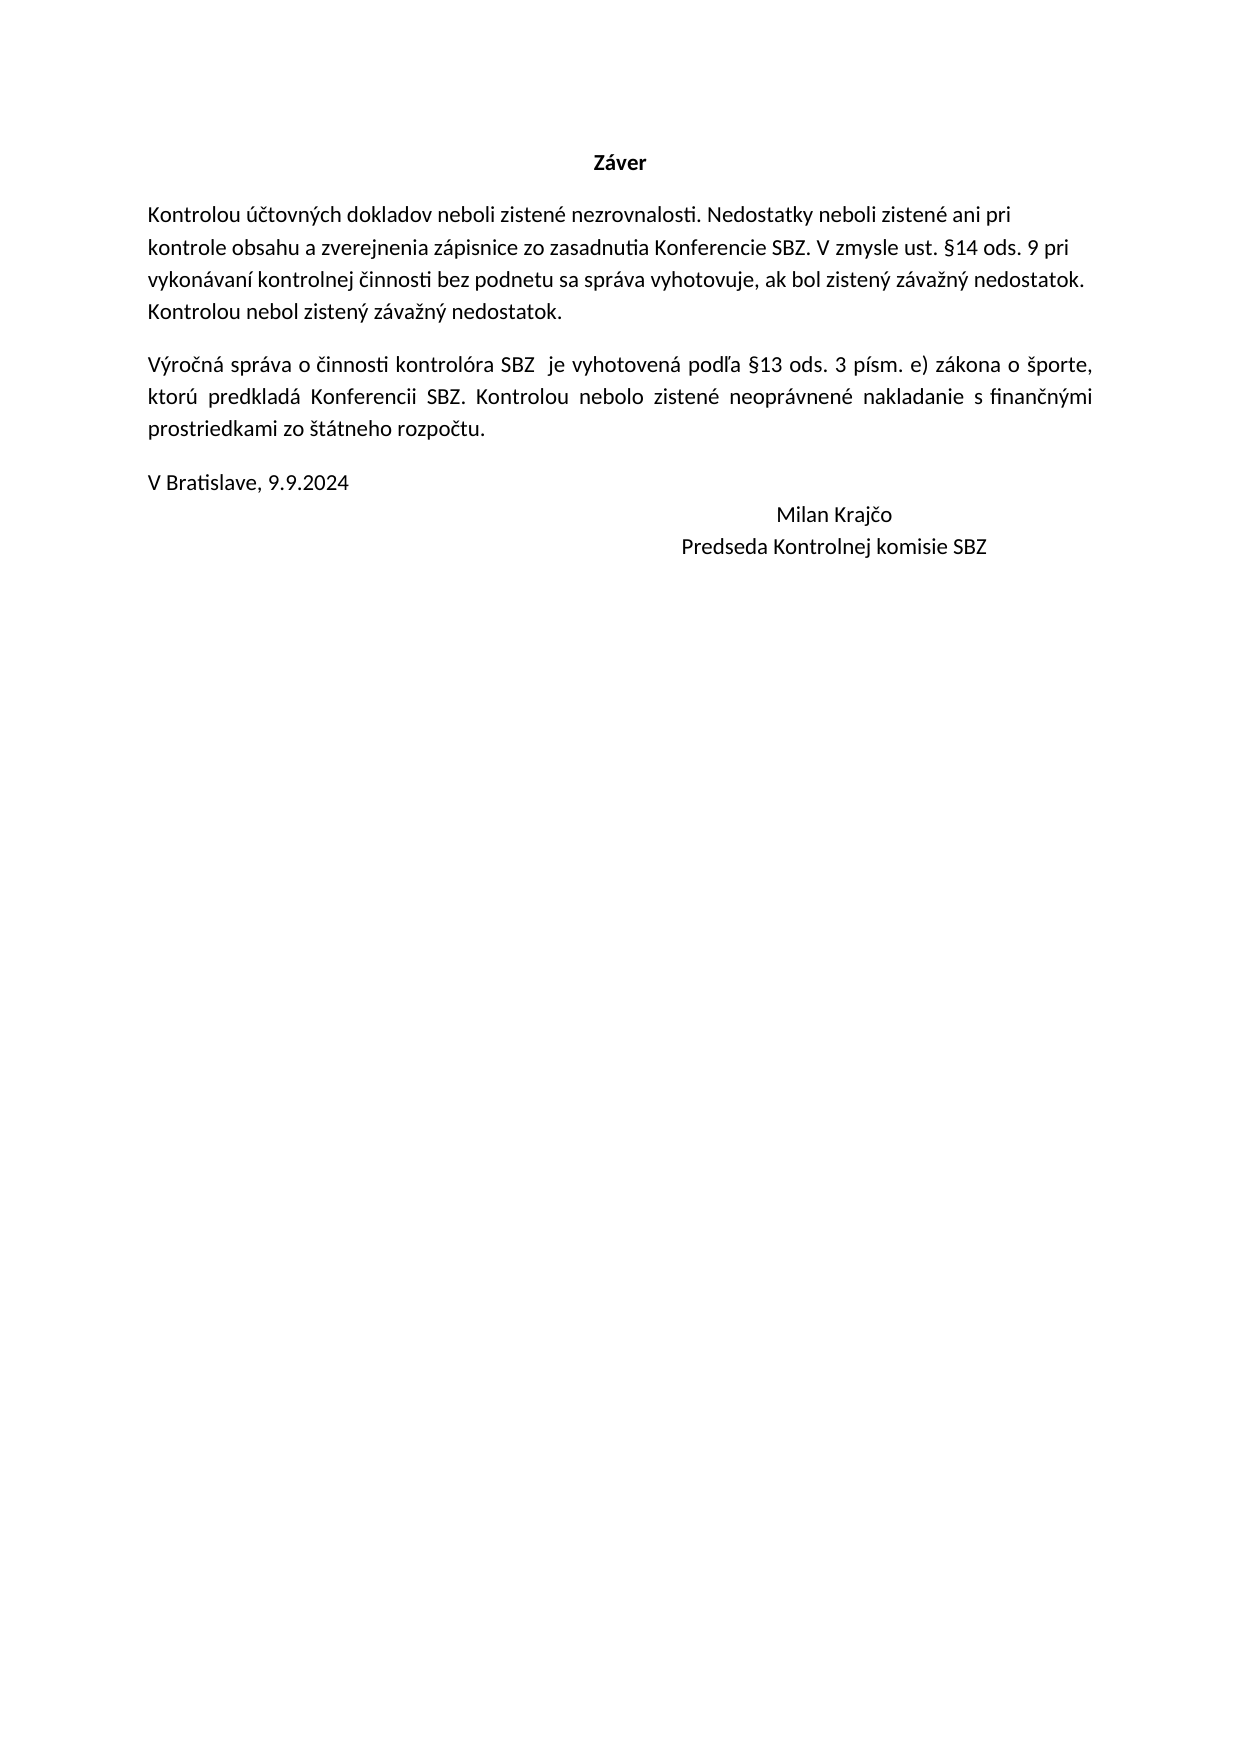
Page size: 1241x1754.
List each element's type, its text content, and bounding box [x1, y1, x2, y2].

list Predseda Kontrolnej komisie SBZ [576, 532, 1093, 560]
list V Bratislave, 9.9.2024 [148, 468, 1093, 496]
text Kontrolou účtovných dokladov neboli zistené nezrovnalosti. Nedostatky neboli zistené ani pri kontrole obsahu a zverejnenia zápisnice zo zasadnutia Konferencie SBZ. V zmysle ust. §14 ods. 9 pri vykonávaní kontrolnej činnosti bez podnetu sa správa vyhotovuje, ak bol zistený závažný nedostatok. Kontrolou nebol zistený závažný nedostatok. [148, 201, 1093, 325]
text Záver [148, 148, 1093, 176]
list Milan Krajčo [576, 500, 1093, 528]
text Výročná správa o činnosti kontrolóra SBZ je vyhotovená podľa §13 ods. 3 písm. e) zákona o športe, ktorú predkladá Konferencii SBZ. Kontrolou nebolo zistené neoprávnené nakladanie s finančnými prostriedkami zo štátneho rozpočtu. [148, 350, 1093, 443]
